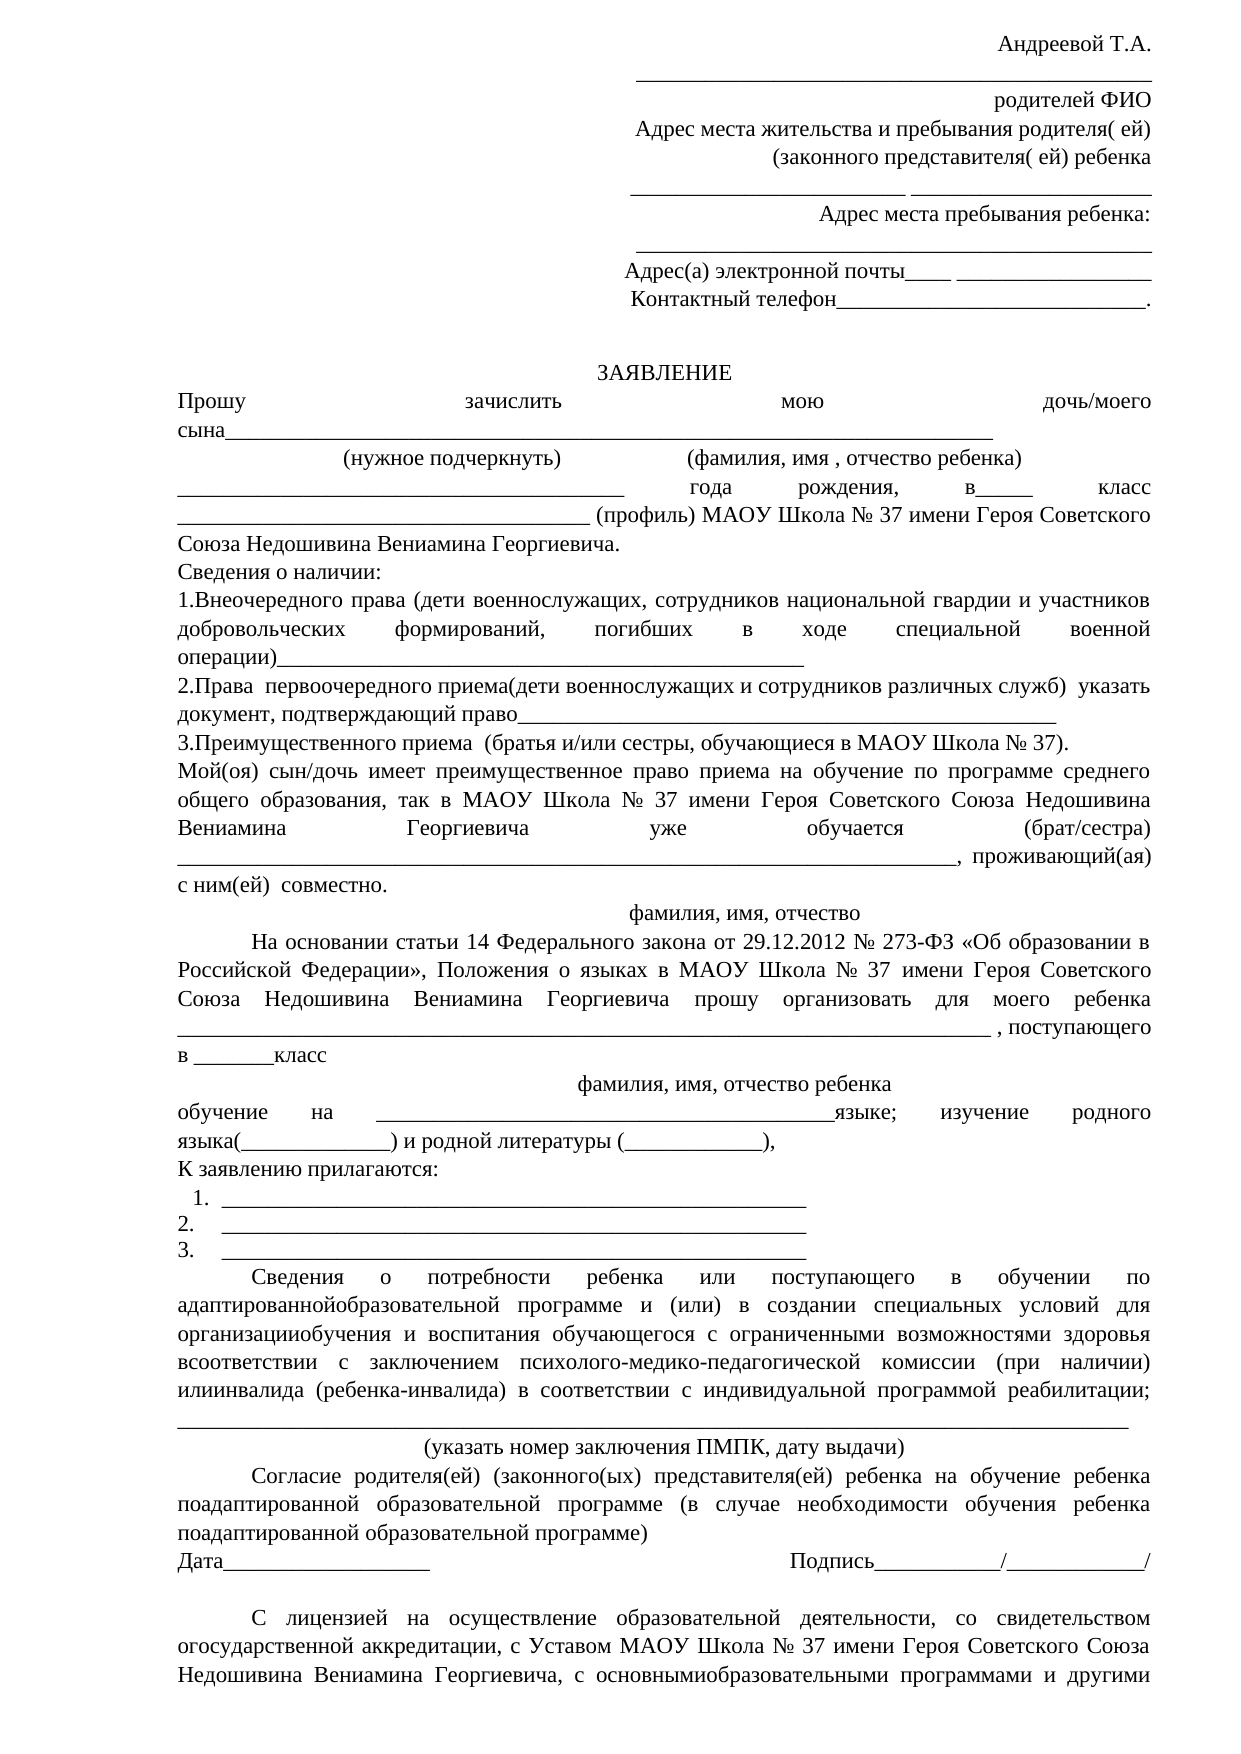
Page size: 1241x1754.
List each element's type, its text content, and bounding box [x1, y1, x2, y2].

text Андреевой Т.А. [177, 29, 1152, 56]
text 1.Внеочередного права (дети военнослужащих, сотрудников национальной гвардии и участников добровольческих формирований, погибших в ходе специальной военной операции)______________________________________________ [177, 587, 1152, 670]
text Дата__________________ Подпись___________/____________/ [177, 1547, 1152, 1573]
list ___________________________________________________ [192, 1184, 1152, 1210]
text (законного представителя( ей) ребенка [177, 143, 1152, 170]
list ___________________________________________________ [177, 1236, 1152, 1263]
text (нужное подчеркнуть) (фамилия, имя , отчество ребенка) [177, 444, 1152, 471]
text ________________________ _____________________ [177, 172, 1152, 198]
text обучение на ________________________________________языке; изучение родного языка(_____________) и родной литературы (____________), [177, 1098, 1152, 1153]
text Адрес места жительства и пребывания родителя( ей) [177, 115, 1152, 141]
list ___________________________________________________ [177, 1210, 1152, 1236]
text На основании статьи 14 Федерального закона от 29.12.2012 № 273-ФЗ «Об образовании в Российской Федерации», Положения о языках в МАОУ Школа № 37 имени Героя Советского Союза Недошивина Вениамина Георгиевича прошу организовать для моего ребенка _______________________________________________________________________ , поступающего в _______класс [177, 928, 1152, 1068]
text _______________________________________ года рождения, в_____ класс ____________________________________ (профиль) МАОУ Школа № 37 имени Героя Советского Союза Недошивина Вениамина Георгиевича. [177, 473, 1152, 556]
text фамилия, имя, отчество [177, 899, 1152, 926]
text К заявлению прилагаются: [177, 1155, 1152, 1182]
text Адрес места пребывания ребенка: _____________________________________________ Адрес(а) электронной почты____ _________________ [177, 200, 1152, 283]
text 2.Права первоочередного приема(дети военнослужащих и сотрудников различных служб) указать документ, подтверждающий право_______________________________________________ [177, 672, 1152, 727]
text 3.Преимущественного приема (братья и/или сестры, обучающиеся в МАОУ Школа № 37). [177, 729, 1152, 755]
text Сведения о наличии: [177, 558, 1152, 584]
text Мой(оя) сын/дочь имеет преимущественное право приема на обучение по программе среднего общего образования, так в МАОУ Школа № 37 имени Героя Советского Союза Недошивина Вениамина Георгиевича уже обучается (брат/сестра) ____________________________________________________________________, проживающий(ая) с ним(ей) совместно. [177, 757, 1152, 897]
text ЗАЯВЛЕНИЕ [177, 359, 1152, 385]
text фамилия, имя, отчество ребенка [177, 1070, 1152, 1096]
text Сведения о потребности ребенка или поступающего в обучении по адаптированнойобразовательной программе и (или) в создании специальных условий для организацииобучения и воспитания обучающегося с ограниченными возможностями здоровья всоответствии с заключением психолого-медико-педагогической комиссии (при наличии) илиинвалида (ребенка-инвалида) в соответствии с индивидуальной программой реабилитации; ___________________________________________________________________________________ [177, 1263, 1152, 1431]
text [177, 1604, 1152, 1687]
text Согласие родителя(ей) (законного(ых) представителя(ей) ребенка на обучение ребенка поадаптированной образовательной программе (в случае необходимости обучения ребенка поадаптированной образовательной программе) [177, 1462, 1152, 1545]
text (указать номер заключения ПМПК, дату выдачи) [177, 1433, 1152, 1460]
text Прошу зачислить мою дочь/моего сына___________________________________________________________________ [177, 387, 1152, 442]
text родителей ФИО [177, 86, 1152, 113]
text Контактный телефон___________________________. [177, 286, 1152, 312]
text _____________________________________________ [177, 58, 1152, 84]
